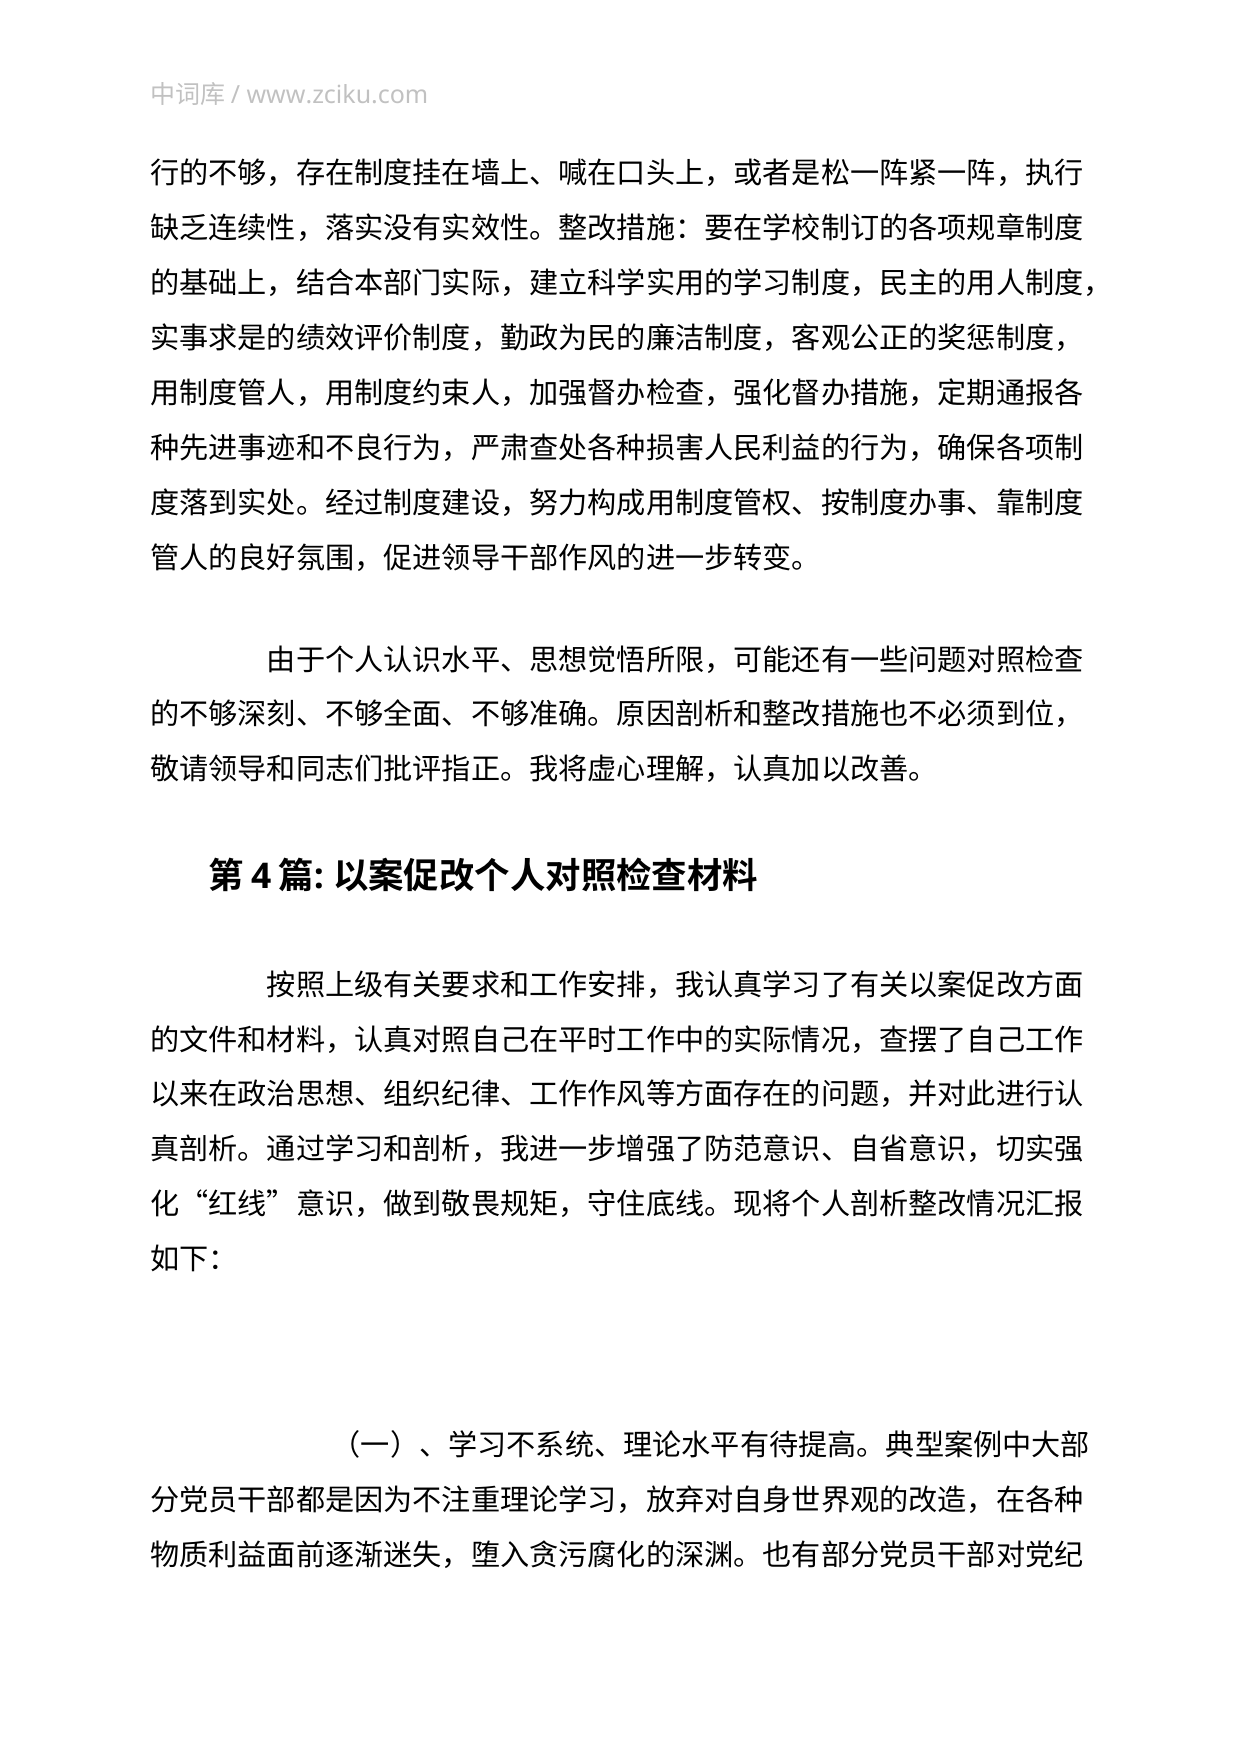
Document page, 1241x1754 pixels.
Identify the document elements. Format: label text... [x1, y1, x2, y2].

text 由于个人认识水平、思想觉悟所限，可能还有一些问题对照检查的不够深刻、不够全面、不够准确。原因剖析和整改措施也不必须到位，敬请领导和同志们批评指正。我将虚心理解，认真加以改善。 [150, 636, 1090, 788]
text 第4篇: 以案促改个人对照检查材料 [150, 848, 1090, 899]
text 按照上级有关要求和工作安排，我认真学习了有关以案促改方面的文件和材料，认真对照自己在平时工作中的实际情况，查摆了自己工作以来在政治思想、组织纪律、工作作风等方面存在的问题，并对此进行认真剖析。通过学习和剖析，我进一步增强了防范意识、自省意识，切实强化“红线”意识，做到敬畏规矩，守住底线。现将个人剖析整改情况汇报如下： [150, 961, 1090, 1278]
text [150, 1422, 1090, 1574]
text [150, 150, 1090, 577]
